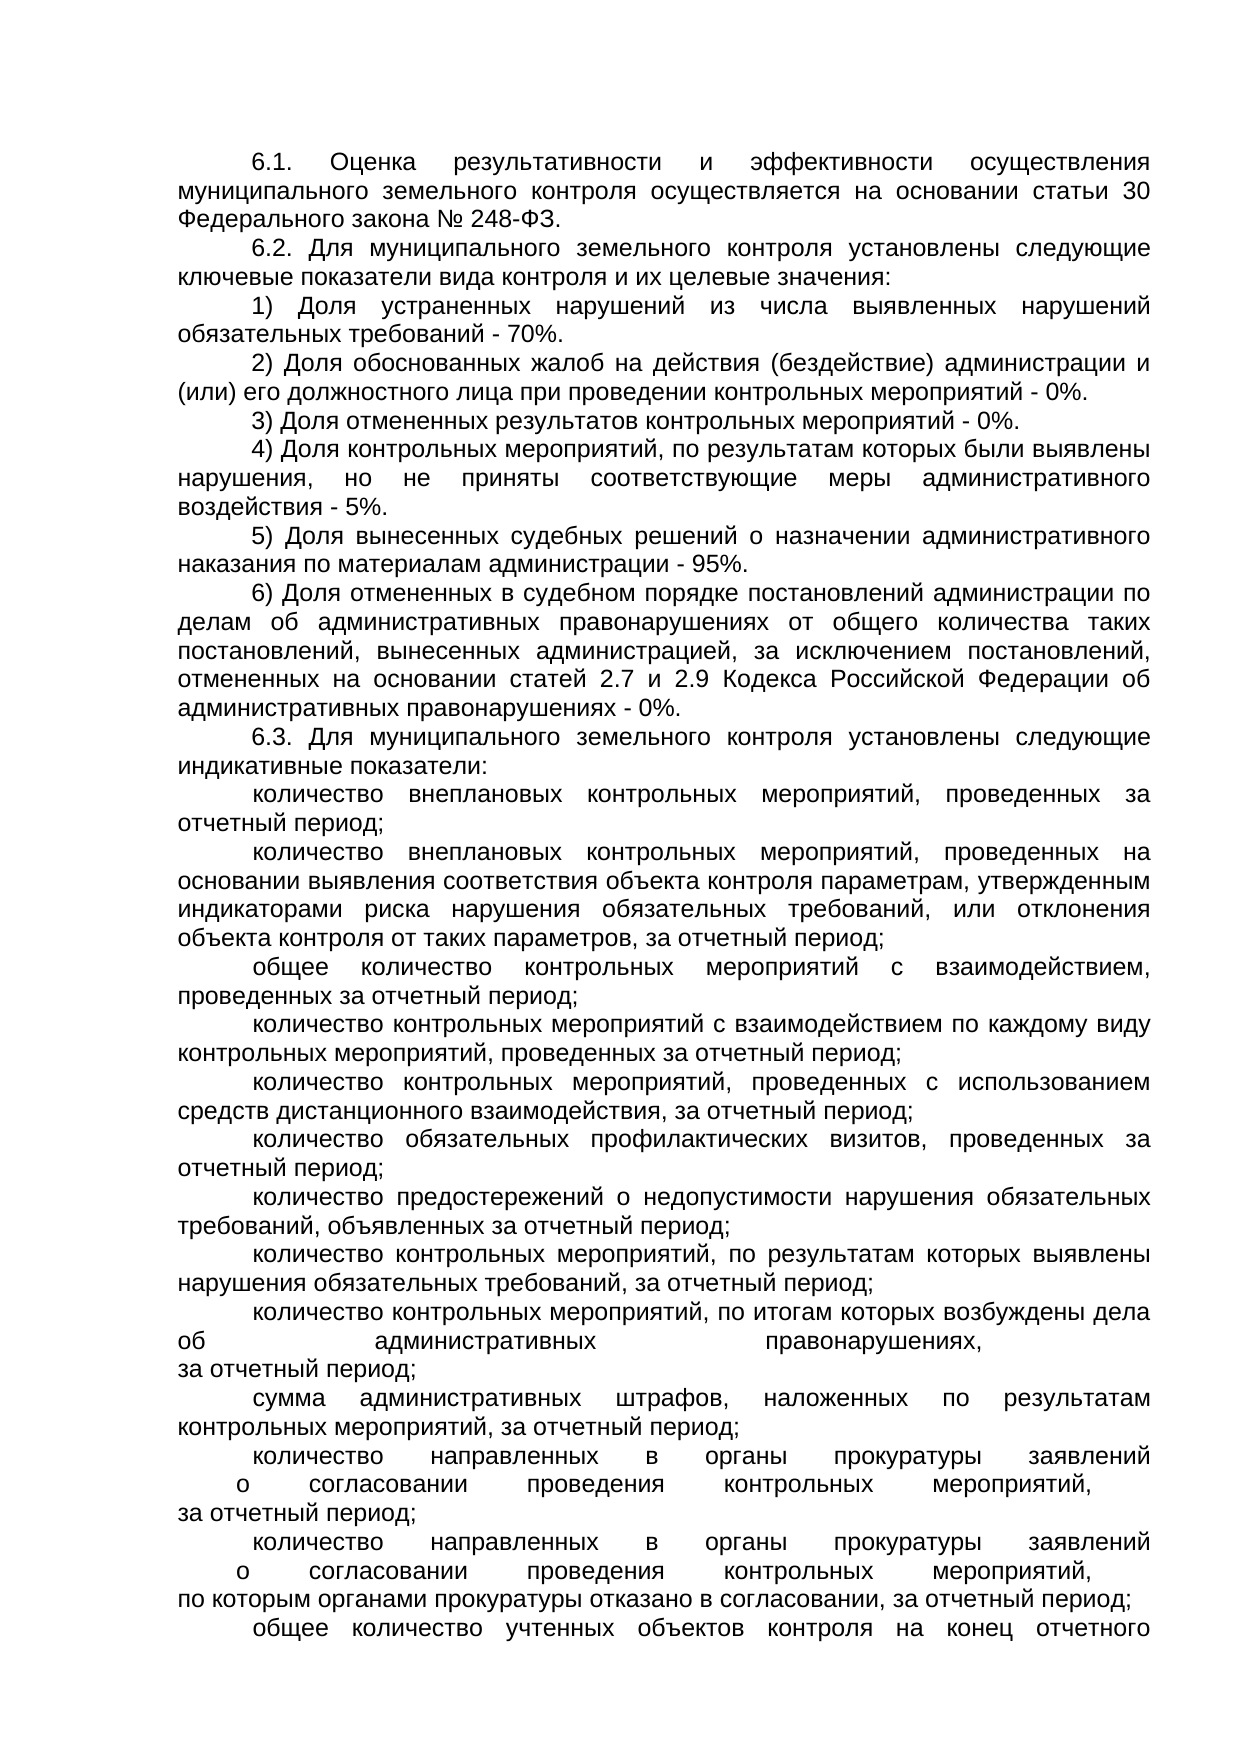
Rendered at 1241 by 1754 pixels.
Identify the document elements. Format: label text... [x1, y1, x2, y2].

text количество внеплановых контрольных мероприятий, проведенных за отчетный период; [177, 779, 1152, 837]
text 3) Доля отмененных результатов контрольных мероприятий - 0%. [177, 406, 1152, 434]
text 6) Доля отмененных в судебном порядке постановлений администрации по делам об административных правонарушениях от общего количества таких постановлений, вынесенных администрацией, за исключением постановлений, отмененных на основании статей 2.7 и 2.9 Кодекса Российской Федерации об административных правонарушениях - 0%. [177, 578, 1152, 722]
text количество обязательных профилактических визитов, проведенных за отчетный период; [177, 1124, 1152, 1182]
text 1) Доля устраненных нарушений из числа выявленных нарушений обязательных требований - 70%. [177, 291, 1152, 348]
text 6.3. Для муниципального земельного контроля установлены следующие индикативные показатели: [177, 722, 1152, 779]
text общее количество контрольных мероприятий с взаимодействием, проведенных за отчетный период; [177, 952, 1152, 1009]
text количество контрольных мероприятий, по результатам которых выявлены нарушения обязательных требований, за отчетный период; [177, 1239, 1152, 1297]
text 6.1. Оценка результативности и эффективности осуществления муниципального земельного контроля осуществляется на основании статьи 30 Федерального закона № 248-ФЗ. [177, 147, 1152, 233]
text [177, 1613, 1152, 1642]
text количество контрольных мероприятий, проведенных с использованием средств дистанционного взаимодействия, за отчетный период; [177, 1067, 1152, 1124]
text количество направленных в органы прокуратуры заявлений о согласовании проведения контрольных мероприятий, за отчетный период; [177, 1441, 1152, 1527]
text количество контрольных мероприятий, по итогам которых возбуждены дела об административных правонарушениях, за отчетный период; [177, 1297, 1152, 1383]
text количество внеплановых контрольных мероприятий, проведенных на основании выявления соответствия объекта контроля параметрам, утвержденным индикаторами риска нарушения обязательных требований, или отклонения объекта контроля от таких параметров, за отчетный период; [177, 837, 1152, 952]
text количество контрольных мероприятий с взаимодействием по каждому виду контрольных мероприятий, проведенных за отчетный период; [177, 1009, 1152, 1067]
text 6.2. Для муниципального земельного контроля установлены следующие ключевые показатели вида контроля и их целевые значения: [177, 233, 1152, 291]
text 2) Доля обоснованных жалоб на действия (бездействие) администрации и (или) его должностного лица при проведении контрольных мероприятий - 0%. [177, 348, 1152, 406]
text 5) Доля вынесенных судебных решений о назначении административного наказания по материалам администрации - 95%. [177, 521, 1152, 578]
text количество направленных в органы прокуратуры заявлений о согласовании проведения контрольных мероприятий, по которым органами прокуратуры отказано в согласовании, за отчетный период; [177, 1527, 1152, 1613]
text количество предостережений о недопустимости нарушения обязательных требований, объявленных за отчетный период; [177, 1182, 1152, 1239]
text сумма административных штрафов, наложенных по результатам контрольных мероприятий, за отчетный период; [177, 1383, 1152, 1441]
text 4) Доля контрольных мероприятий, по результатам которых были выявлены нарушения, но не приняты соответствующие меры административного воздействия - 5%. [177, 434, 1152, 521]
